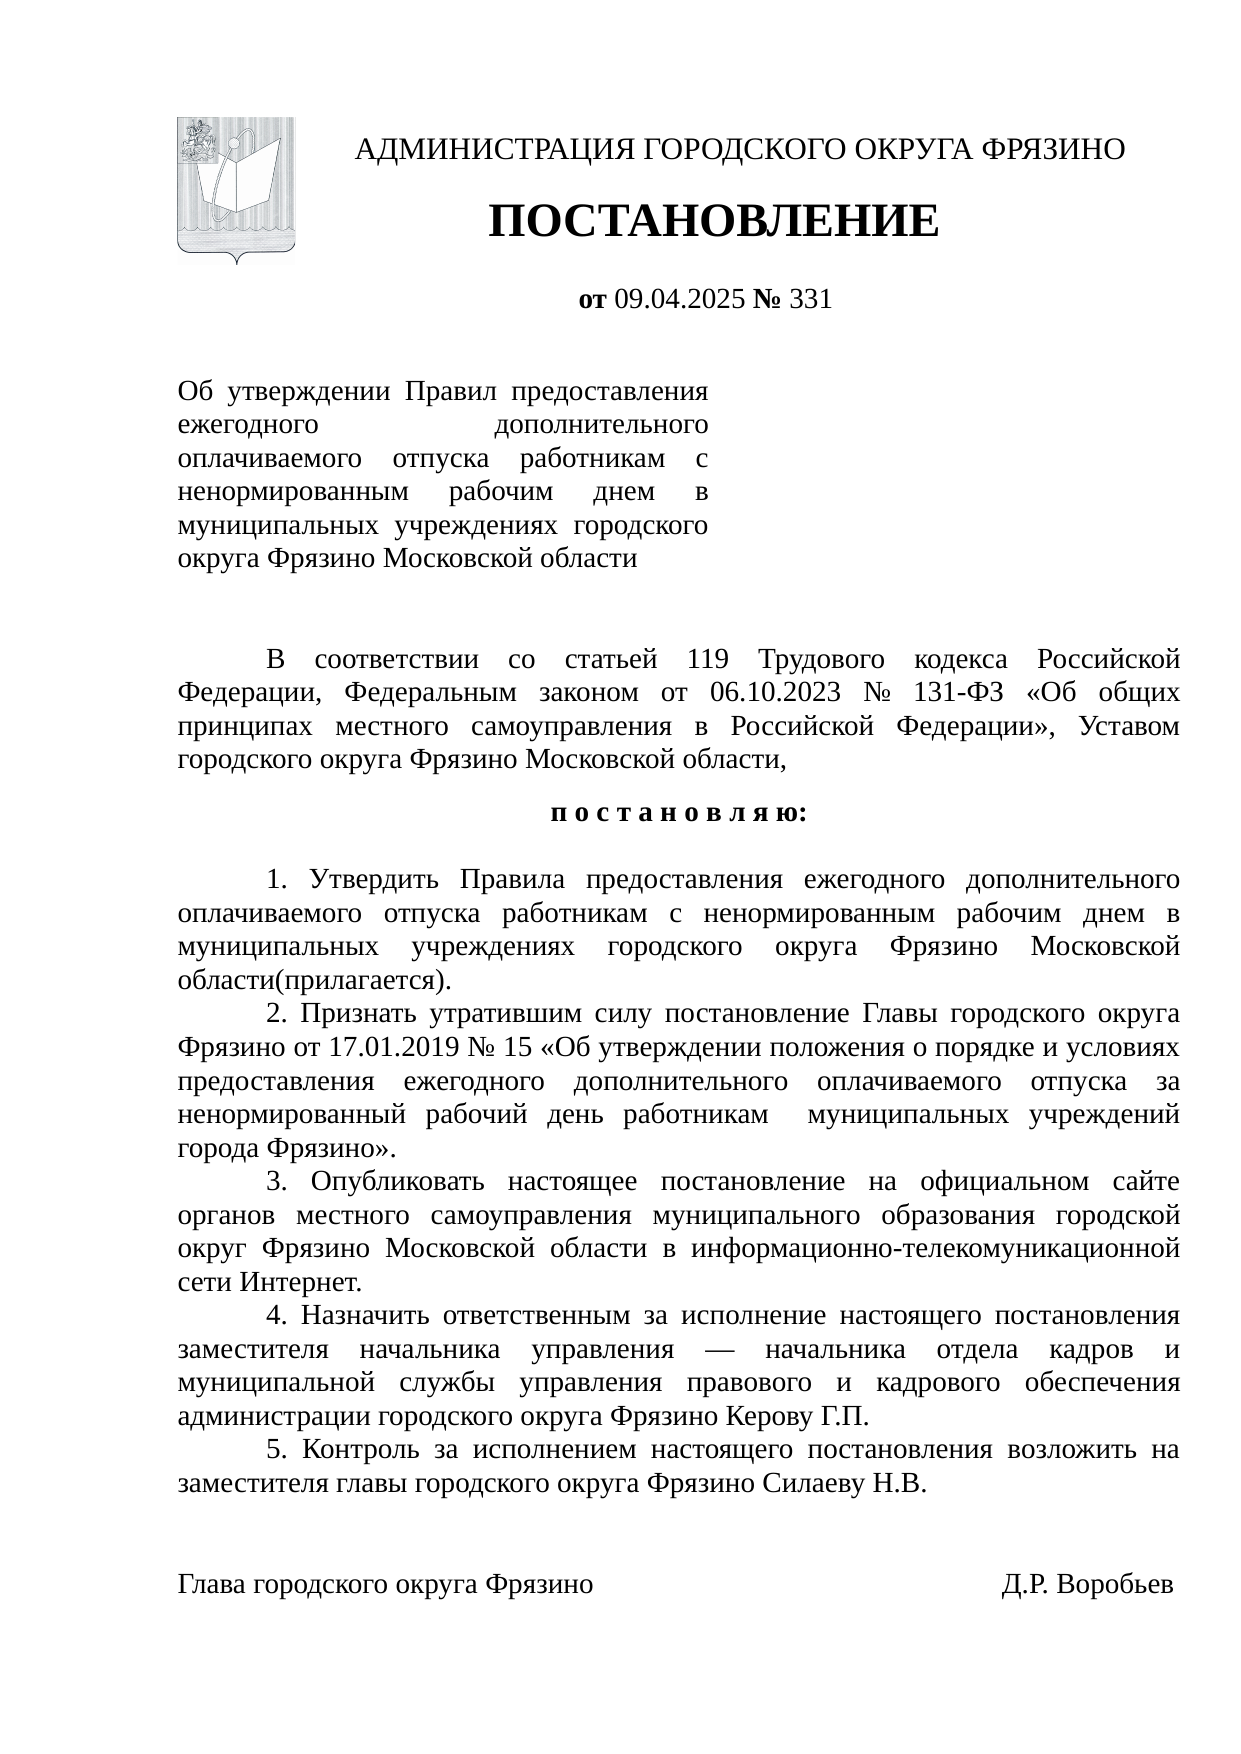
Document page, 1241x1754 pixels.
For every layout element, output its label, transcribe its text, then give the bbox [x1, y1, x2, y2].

text 5. Контроль за исполнением настоящего постановления возложить на заместителя главы городского округа Фрязино Силаеву Н.В. [177, 1432, 1181, 1499]
text 2. Признать утратившим силу постановление Главы городского округа Фрязино от 17.01.2019 № 15 «Об утверждении положения о порядке и условиях предоставления ежегодного дополнительного оплачиваемого отпуска за ненормированный рабочий день работникам муниципальных учреждений города Фрязино». [177, 996, 1181, 1163]
subtitle ПОСТАНОВЛЕНИЕ [428, 192, 1181, 247]
text от 09.04.2025 № 331 [369, 282, 1181, 315]
text 1. Утвердить Правила предоставления ежегодного дополнительного оплачиваемого отпуска работникам с ненормированным рабочим днем в муниципальных учреждениях городского округа Фрязино Московской области(прилагается). [177, 861, 1181, 996]
text В соответствии со статьей 119 Трудового кодекса Российской Федерации, Федеральным законом от 06.10.2023 № 131-ФЗ «Об общих принципах местного самоуправления в Российской Федерации», Уставом городского округа Фрязино Московской области, [177, 641, 1181, 775]
text Об утверждении Правил предоставления ежегодного дополнительного оплачиваемого отпуска работникам с ненормированным рабочим днем в муниципальных учреждениях городского округа Фрязино Московской области [177, 373, 709, 574]
text 4. Назначить ответственным за исполнение настоящего постановления заместителя начальника управления — начальника отдела кадров и муниципальной службы управления правового и кадрового обеспечения администрации городского округа Фрязино Керову Г.П. [177, 1297, 1181, 1432]
subtitle АДМИНИСТРАЦИЯ ГОРОДСКОГО ОКРУГА ФРЯЗИНО [354, 131, 1181, 167]
text п о с т а н о в л я ю: [177, 794, 1181, 828]
picture [177, 117, 296, 265]
text 3. Опубликовать настоящее постановление на официальном сайте органов местного самоуправления муниципального образования городской округ Фрязино Московской области в информационно-телекомуникационной сети Интернет. [177, 1163, 1181, 1297]
text Глава городского округа Фрязино Д.Р. Воробьев [177, 1566, 1181, 1599]
